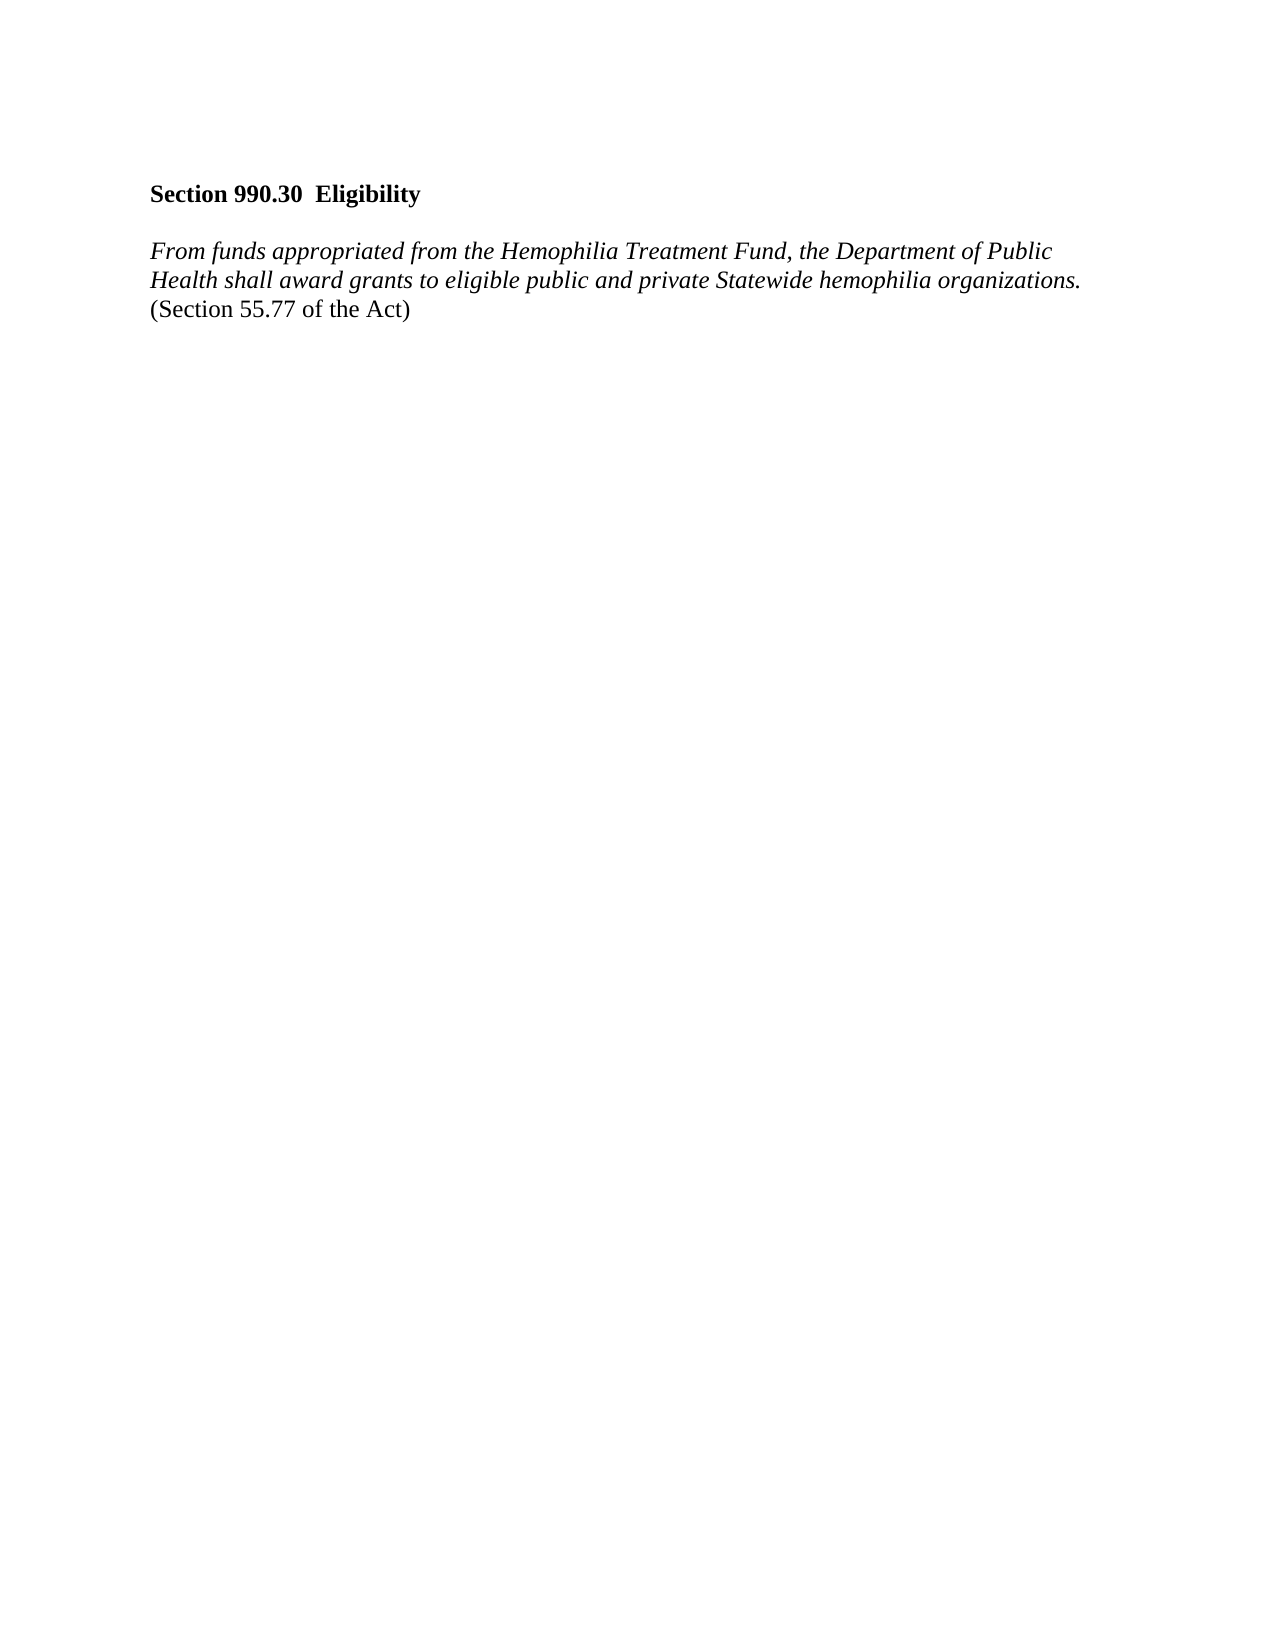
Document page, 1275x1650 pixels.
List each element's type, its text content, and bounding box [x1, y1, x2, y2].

text Section 990.30 Eligibility [150, 179, 1125, 207]
text From funds appropriated from the Hemophilia Treatment Fund, the Department of Public Health shall award grants to eligible public and private Statewide hemophilia organizations. (Section 55.77 of the Act) [150, 236, 1125, 322]
